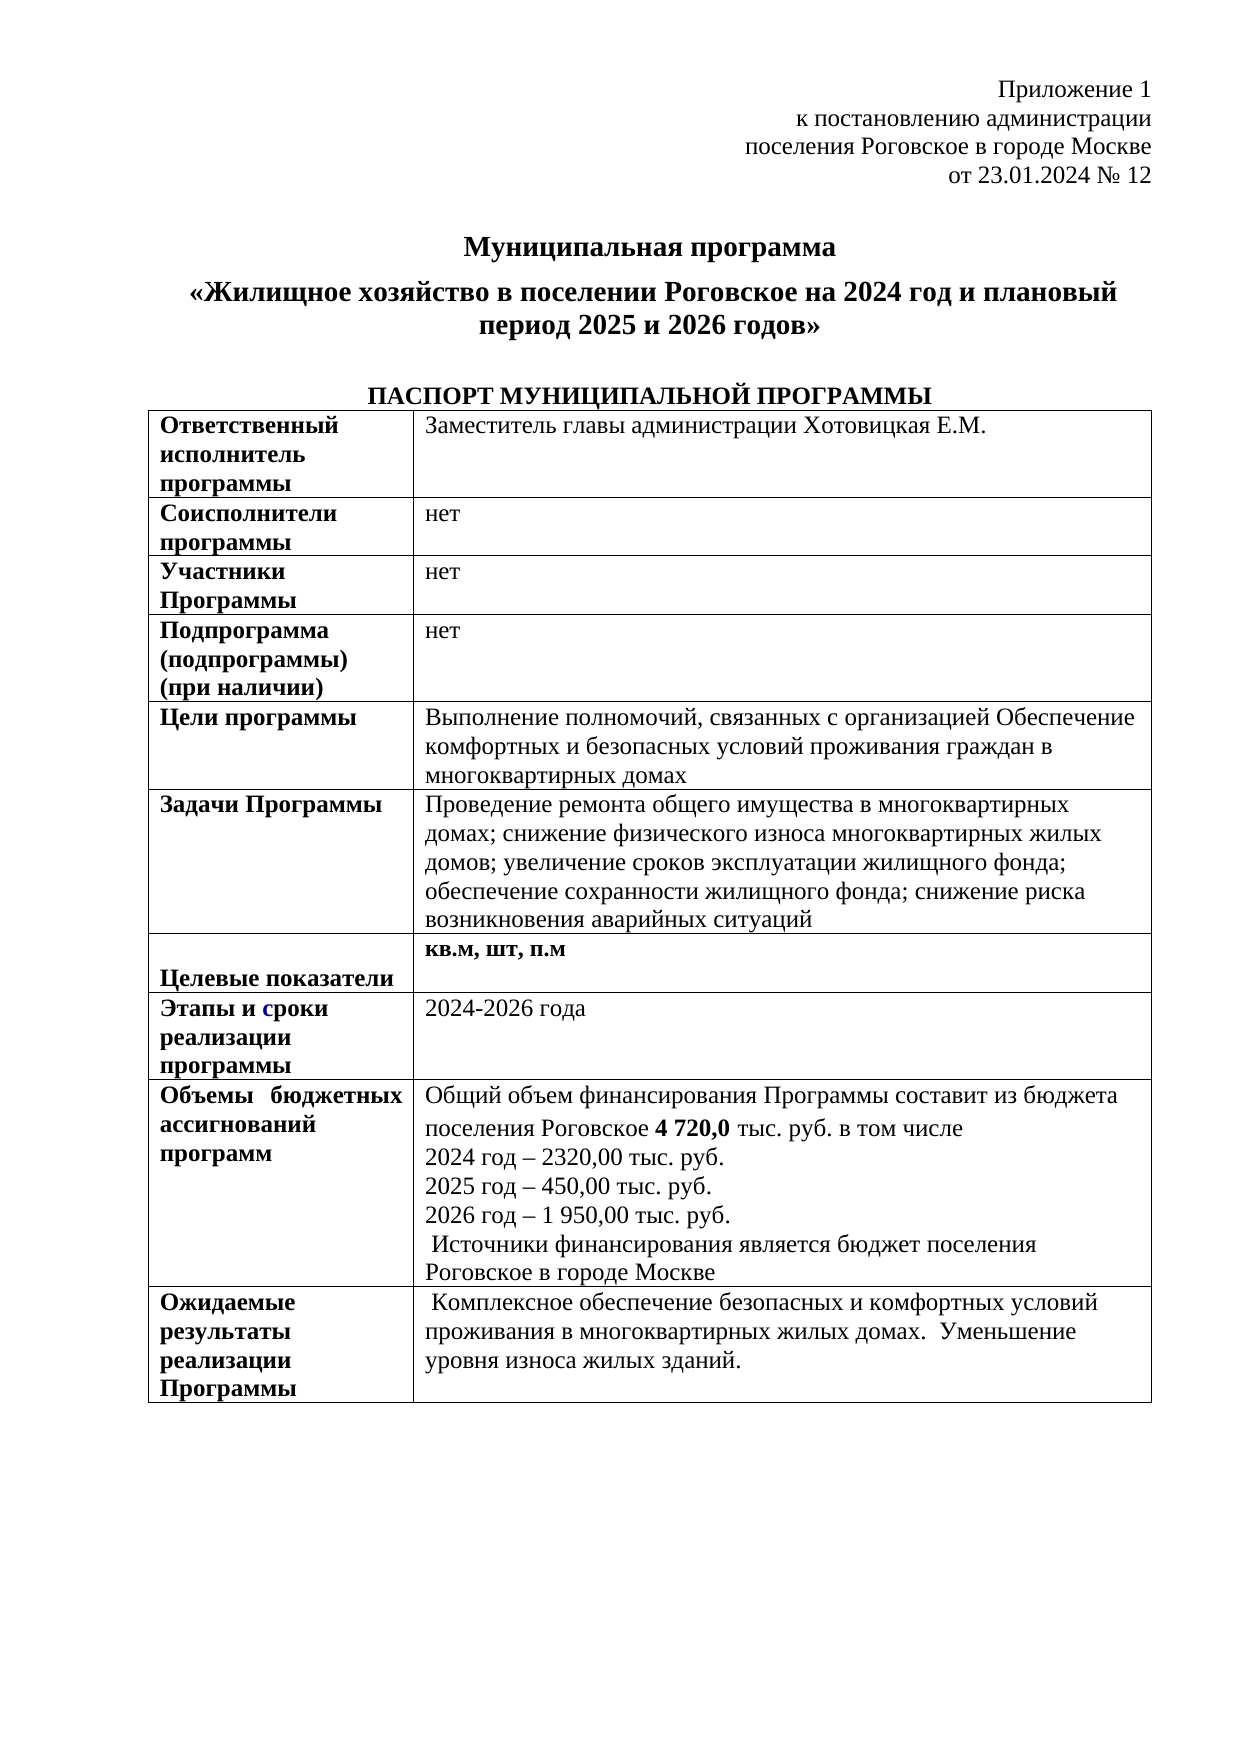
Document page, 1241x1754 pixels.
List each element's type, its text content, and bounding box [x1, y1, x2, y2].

table_cell Целевые показатели [149, 934, 413, 992]
table_cell Участники Программы [149, 556, 413, 614]
text к постановлению администрации [148, 103, 1152, 131]
table_cell Цели программы [149, 702, 413, 788]
table_cell Соисполнители программы [149, 498, 413, 555]
table_cell Комплексное обеспечение безопасных и комфортных условий проживания в многоквартирных жилых домах. Уменьшение уровня износа жилых зданий. [414, 1287, 1151, 1402]
table_cell нет [414, 498, 1151, 555]
table_cell Подпрограмма (подпрограммы) (при наличии) [149, 615, 413, 701]
table_cell Задачи Программы [149, 790, 413, 933]
table_header Ответственный исполнитель программы [149, 411, 413, 497]
table_cell Этапы и сроки реализации программы [149, 993, 241, 1079]
table_cell нет [414, 556, 1151, 614]
table_cell кв.м, шт, п.м [414, 934, 1151, 992]
subtitle Муниципальная программа [148, 229, 1152, 262]
table_header Заместитель главы администрации Хотовицкая Е.М. [414, 411, 1151, 497]
text ПАСПОРТ МУНИЦИПАЛЬНОЙ ПРОГРАММЫ [148, 381, 1152, 409]
table_cell Проведение ремонта общего имущества в многоквартирных домах; снижение физического износа многоквартирных жилых домов; увеличение сроков эксплуатации жилищного фонда; обеспечение сохранности жилищного фонда; снижение риска возникновения аварийных ситуаций [414, 790, 1151, 933]
table_cell Выполнение полномочий, связанных с организацией Обеспечение комфортных и безопасных условий проживания граждан в многоквартирных домах [414, 702, 1151, 788]
table_cell Этапы и сроки реализации программы [291, 993, 413, 1079]
subtitle «Жилищное хозяйство в поселении Роговское на 2024 год и плановый период 2025 и 2026 годов» [148, 274, 1152, 369]
text от 23.01.2024 № 12 [148, 160, 1152, 189]
text поселения Роговское в городе Москве [148, 131, 1152, 160]
text Приложение 1 [148, 74, 1152, 103]
table_cell 2024-2026 года [414, 993, 1151, 1079]
table_cell Ожидаемые результаты реализации Программы [149, 1287, 413, 1402]
table_cell нет [414, 615, 1151, 701]
table_cell Общий объем финансирования Программы составит из бюджета поселения Роговское 4 720,0 тыс. руб. в том числе 2024 год – 2320,00 тыс. руб. 2025 год – 450,00 тыс. руб. 2026 год – 1 950,00 тыс. руб. Источники финансирования является бюджет поселения Роговское в городе Москве [414, 1080, 1151, 1286]
table_cell Объемы бюджетных ассигнований программ [149, 1080, 413, 1286]
